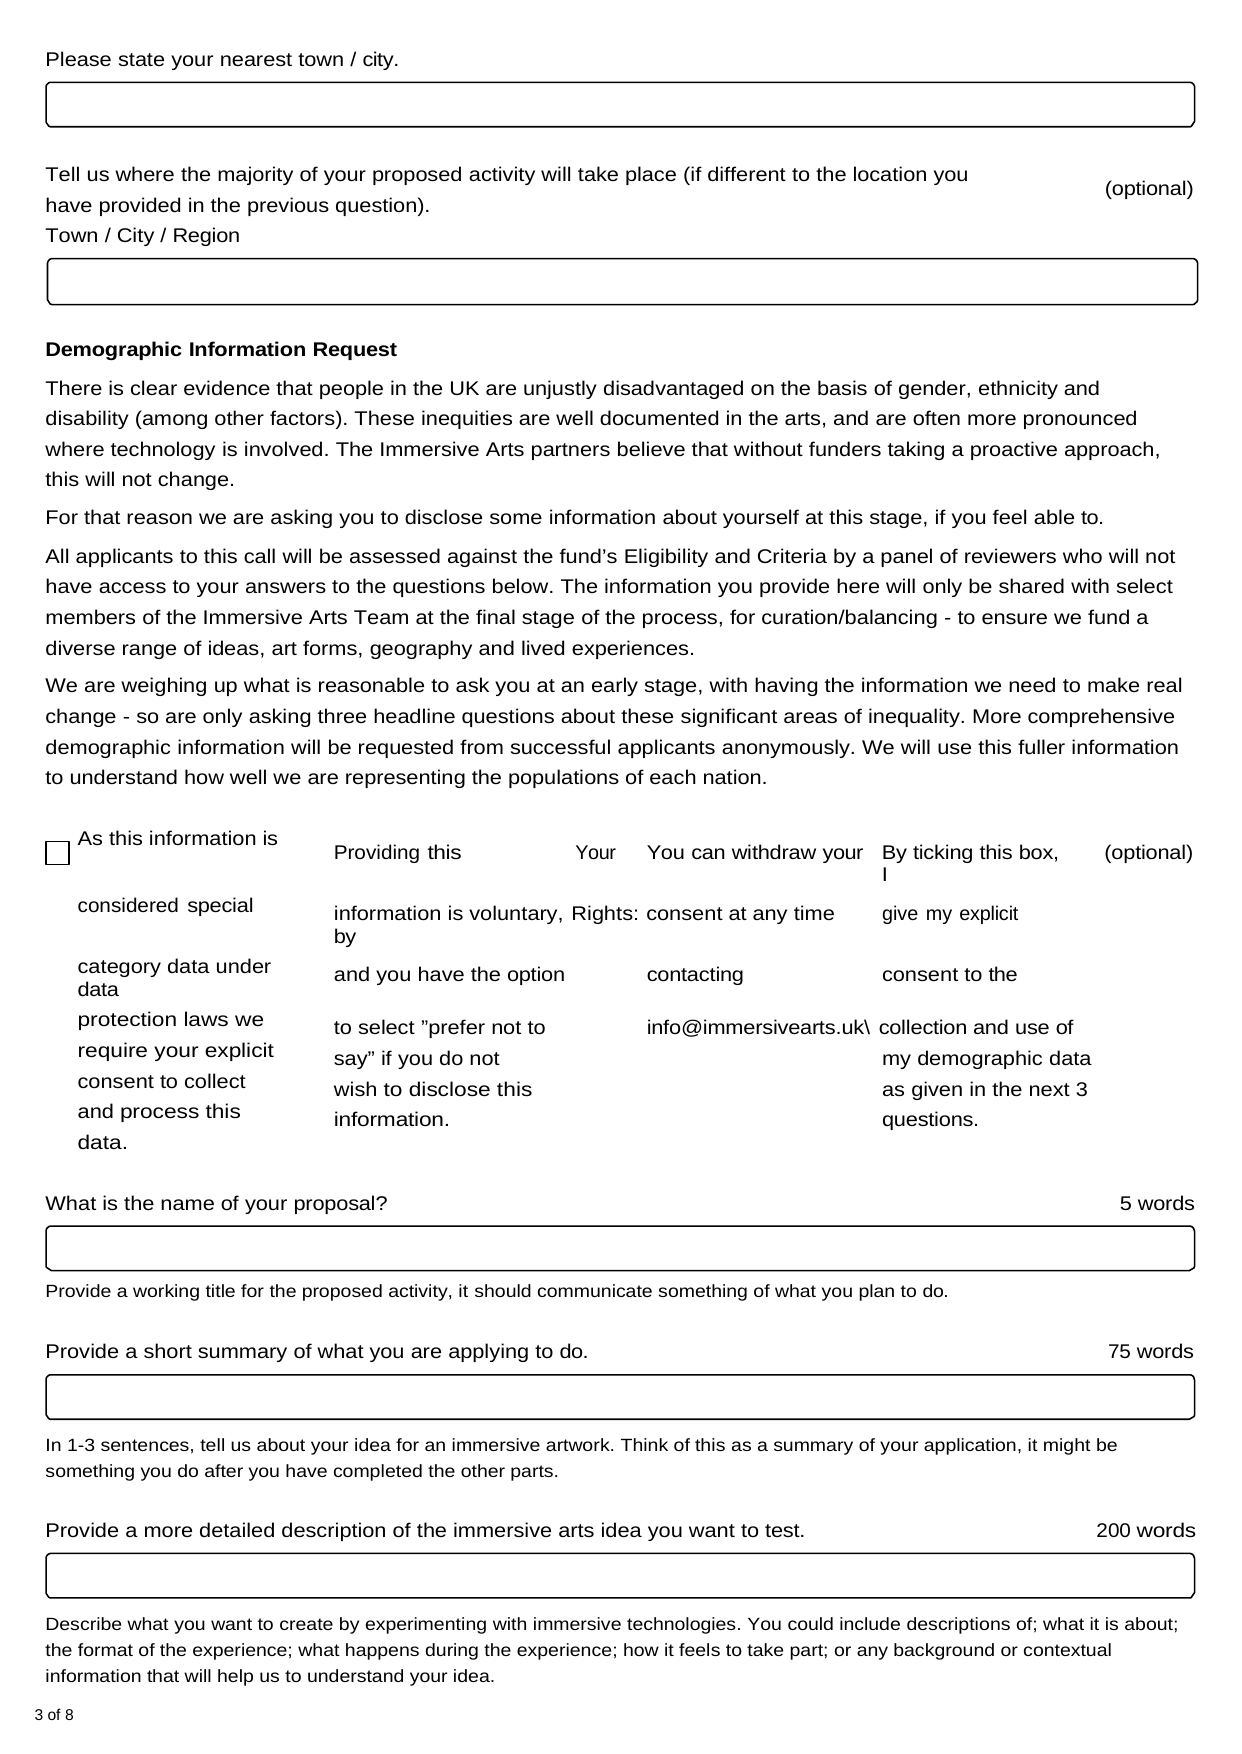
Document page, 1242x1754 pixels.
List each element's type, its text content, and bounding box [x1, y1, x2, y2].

text There is clear evidence that people in the UK are unjustly disadvantaged on the basis of gender, ethnicity and disability (among other factors). These inequities are well documented in the arts, and are often more pronounced where technology is involved. The Immersive Arts partners believe that without funders taking a proactive approach, this will not change. [45, 376, 1184, 491]
text info@immersivearts.uk\ collection and use of [647, 1016, 1197, 1039]
text category data under data [77, 955, 317, 1000]
text Please state your nearest town / city. [45, 48, 1197, 71]
text For that reason we are asking you to disclose some information about yourself at this stage, if you feel able to. [45, 506, 1197, 529]
text In 1-3 sentences, tell us about your idea for an immersive artwork. Think of this as a summary of your application, it might be something you do after you have completed the other parts. [45, 1382, 1184, 1482]
text All applicants to this call will be assessed against the fund’s Eligibility and Criteria by a panel of reviewers who will not have access to your answers to the questions below. The information you provide here will only be shared with select members of the Immersive Arts Team at the final stage of the process, for curation/balancing - to ensure we fund a diverse range of ideas, art forms, geography and lived experiences. [45, 544, 1197, 659]
text protection laws we require your explicit consent to collect and process this data. [77, 1008, 286, 1153]
subtitle Demographic Information Request [45, 338, 1197, 361]
text Your [575, 841, 620, 863]
text By ticking this box, I [882, 841, 1069, 886]
text give my explicit [882, 902, 1197, 924]
text information is voluntary, Rights: consent at any time by [334, 902, 862, 947]
text As this information is [77, 827, 283, 849]
text Town / City / Region [45, 224, 1016, 247]
text Describe what you want to create by experimenting with immersive technologies. You could include descriptions of; what it is about; the format of the experience; what happens during the experience; how it feels to take part; or any background or contextual information that will help us to understand your idea. [45, 1560, 1184, 1686]
text consent to the [882, 963, 1197, 986]
text Provide a more detailed description of the immersive arts idea you want to test. 200 words [45, 1519, 1197, 1542]
text You can withdraw your [647, 841, 865, 863]
text Tell us where the majority of your proposed activity will take place (if different to the location you have provided in the previous question). [45, 163, 1016, 216]
text to select ”prefer not to say” if you do not wish to disclose this information. [334, 1016, 547, 1131]
text We are weighing up what is reasonable to ask you at an early stage, with having the information we need to make real change - so are only asking three headline questions about these significant areas of inequality. More comprehensive demographic information will be requested from successful applicants anonymously. We will use this fuller information to understand how well we are representing the populations of each nation. [45, 674, 1184, 789]
text (optional) [1104, 177, 1197, 199]
text my demographic data as given in the next 3 questions. [882, 1047, 1109, 1131]
text contacting [647, 963, 750, 986]
text considered special [77, 894, 258, 917]
text Providing this [334, 841, 468, 863]
text Provide a working title for the proposed activity, it should communicate something of what you plan to do. [45, 1233, 1197, 1301]
text What is the name of your proposal? 5 words [45, 1192, 1197, 1214]
text (optional) [1104, 841, 1197, 863]
text Provide a short summary of what you are applying to do. 75 words [45, 1340, 1197, 1363]
text and you have the option [334, 963, 569, 986]
